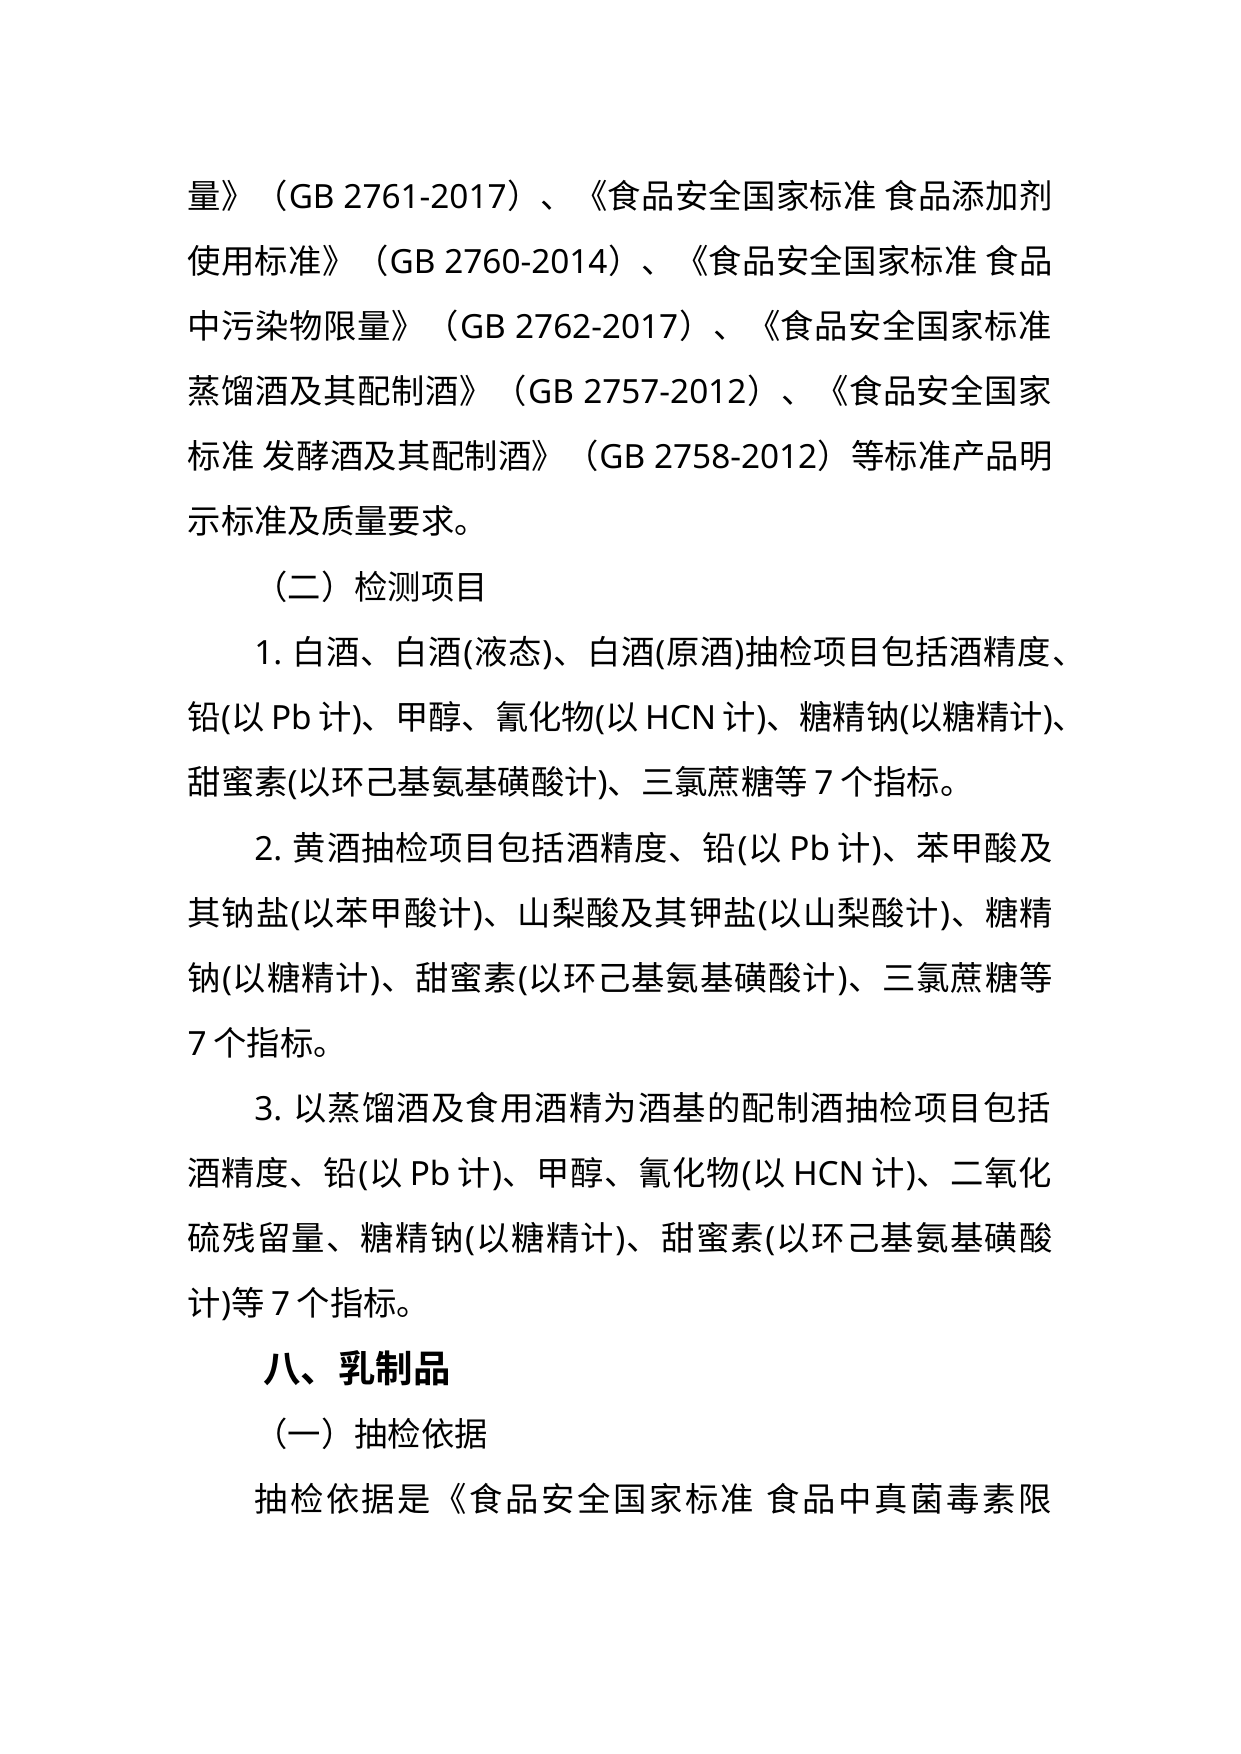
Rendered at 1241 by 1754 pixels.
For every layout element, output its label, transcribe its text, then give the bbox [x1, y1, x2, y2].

text 3. 以蒸馏酒及食用酒精为酒基的配制酒抽检项目包括酒精度、铅(以Pb计)、甲醇、氰化物(以HCN计)、二氧化硫残留量、糖精钠(以糖精计)、甜蜜素(以环己基氨基磺酸计)等7个指标。 [187, 1074, 1053, 1334]
text 1. 白酒、白酒(液态)、白酒(原酒)抽检项目包括酒精度、铅(以Pb计)、甲醇、氰化物(以HCN计)、糖精钠(以糖精计)、甜蜜素(以环己基氨基磺酸计)、三氯蔗糖等7个指标。 [187, 618, 1053, 813]
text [187, 1465, 1053, 1530]
text （二）检测项目 [187, 552, 1053, 617]
text 八、乳制品 [187, 1334, 1053, 1399]
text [187, 162, 1053, 552]
text 2. 黄酒抽检项目包括酒精度、铅(以Pb计)、苯甲酸及其钠盐(以苯甲酸计)、山梨酸及其钾盐(以山梨酸计)、糖精钠(以糖精计)、甜蜜素(以环己基氨基磺酸计)、三氯蔗糖等7个指标。 [187, 813, 1053, 1073]
text （一）抽检依据 [187, 1399, 1053, 1464]
